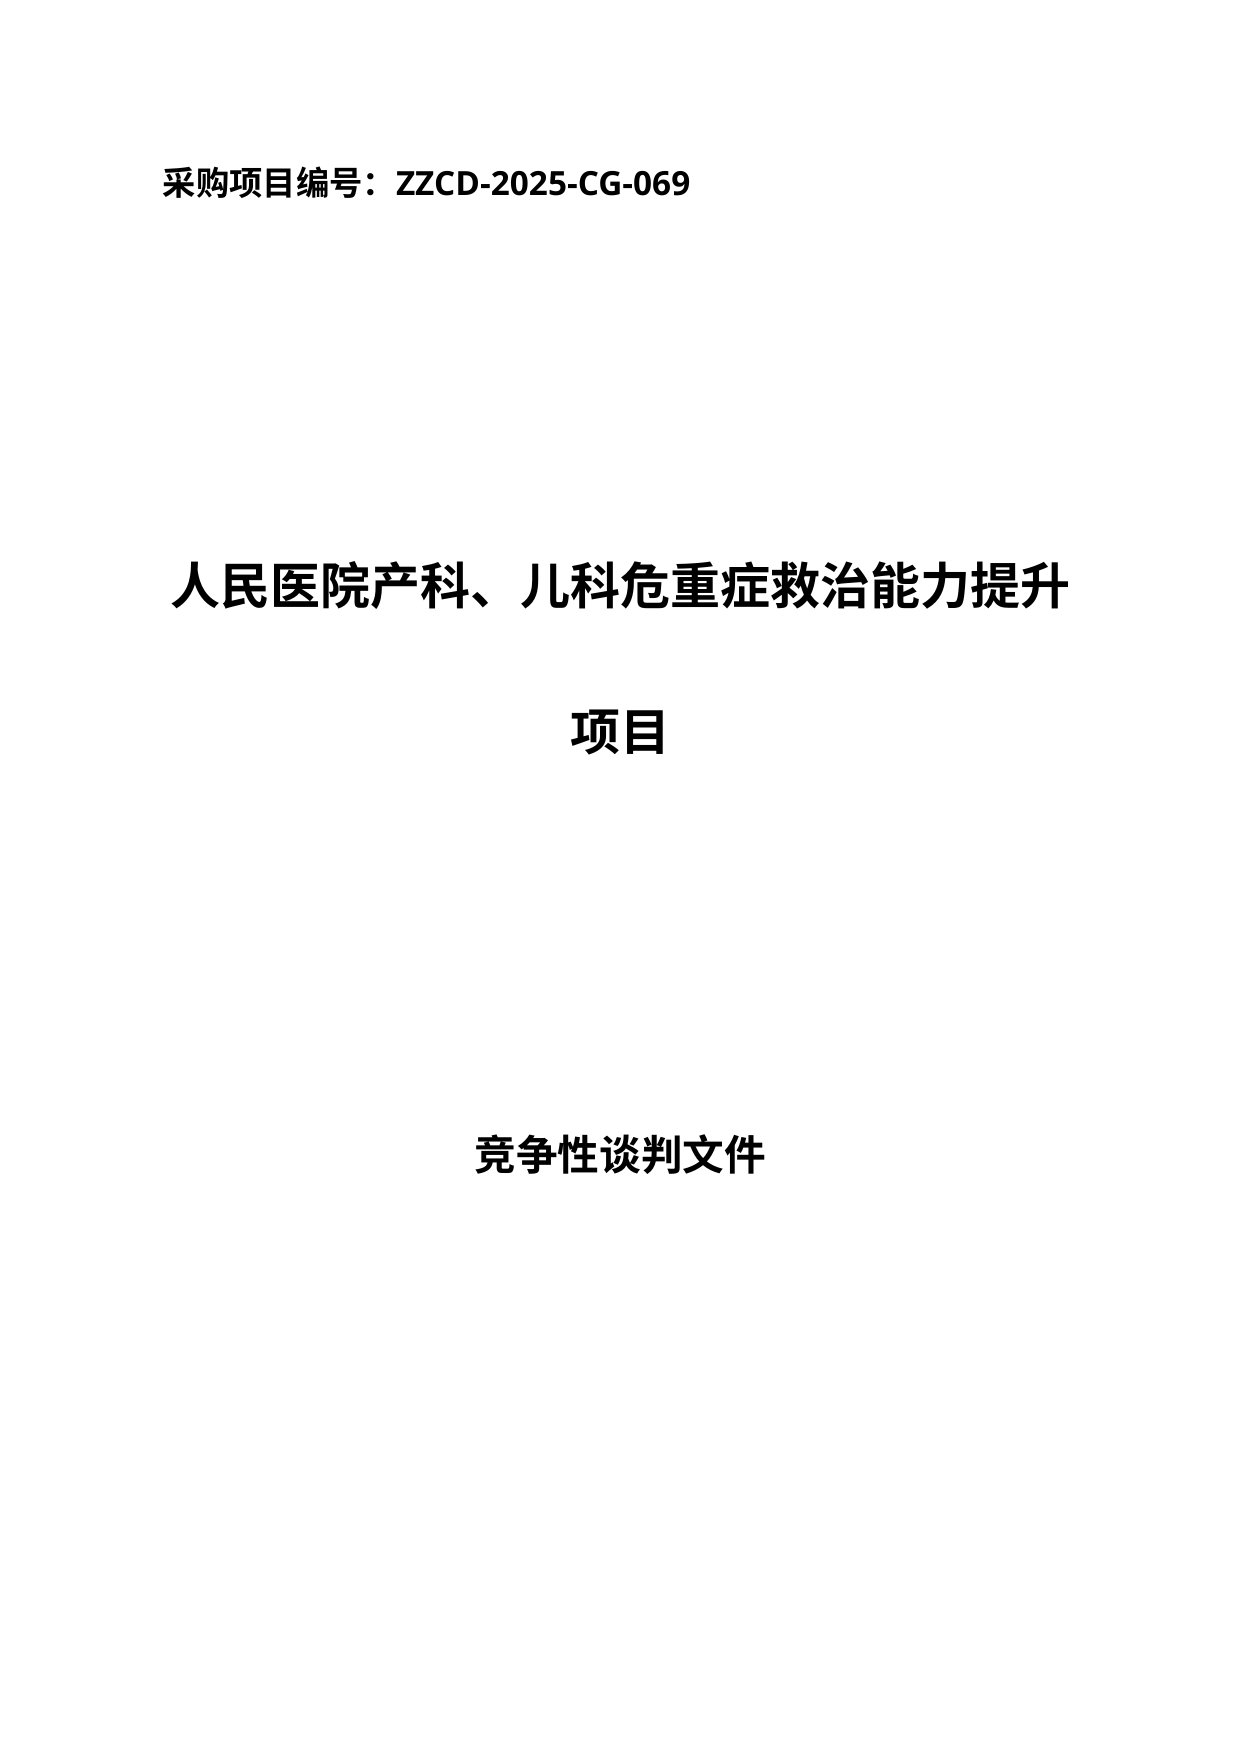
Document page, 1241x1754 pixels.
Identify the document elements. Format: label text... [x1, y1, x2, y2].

text 采购项目编号：ZZCD-2025-CG-069 [162, 149, 1078, 214]
text 竞争性谈判文件 [162, 1120, 1078, 1185]
text 人民医院产科、儿科危重症救治能力提升项目 [162, 534, 1078, 777]
